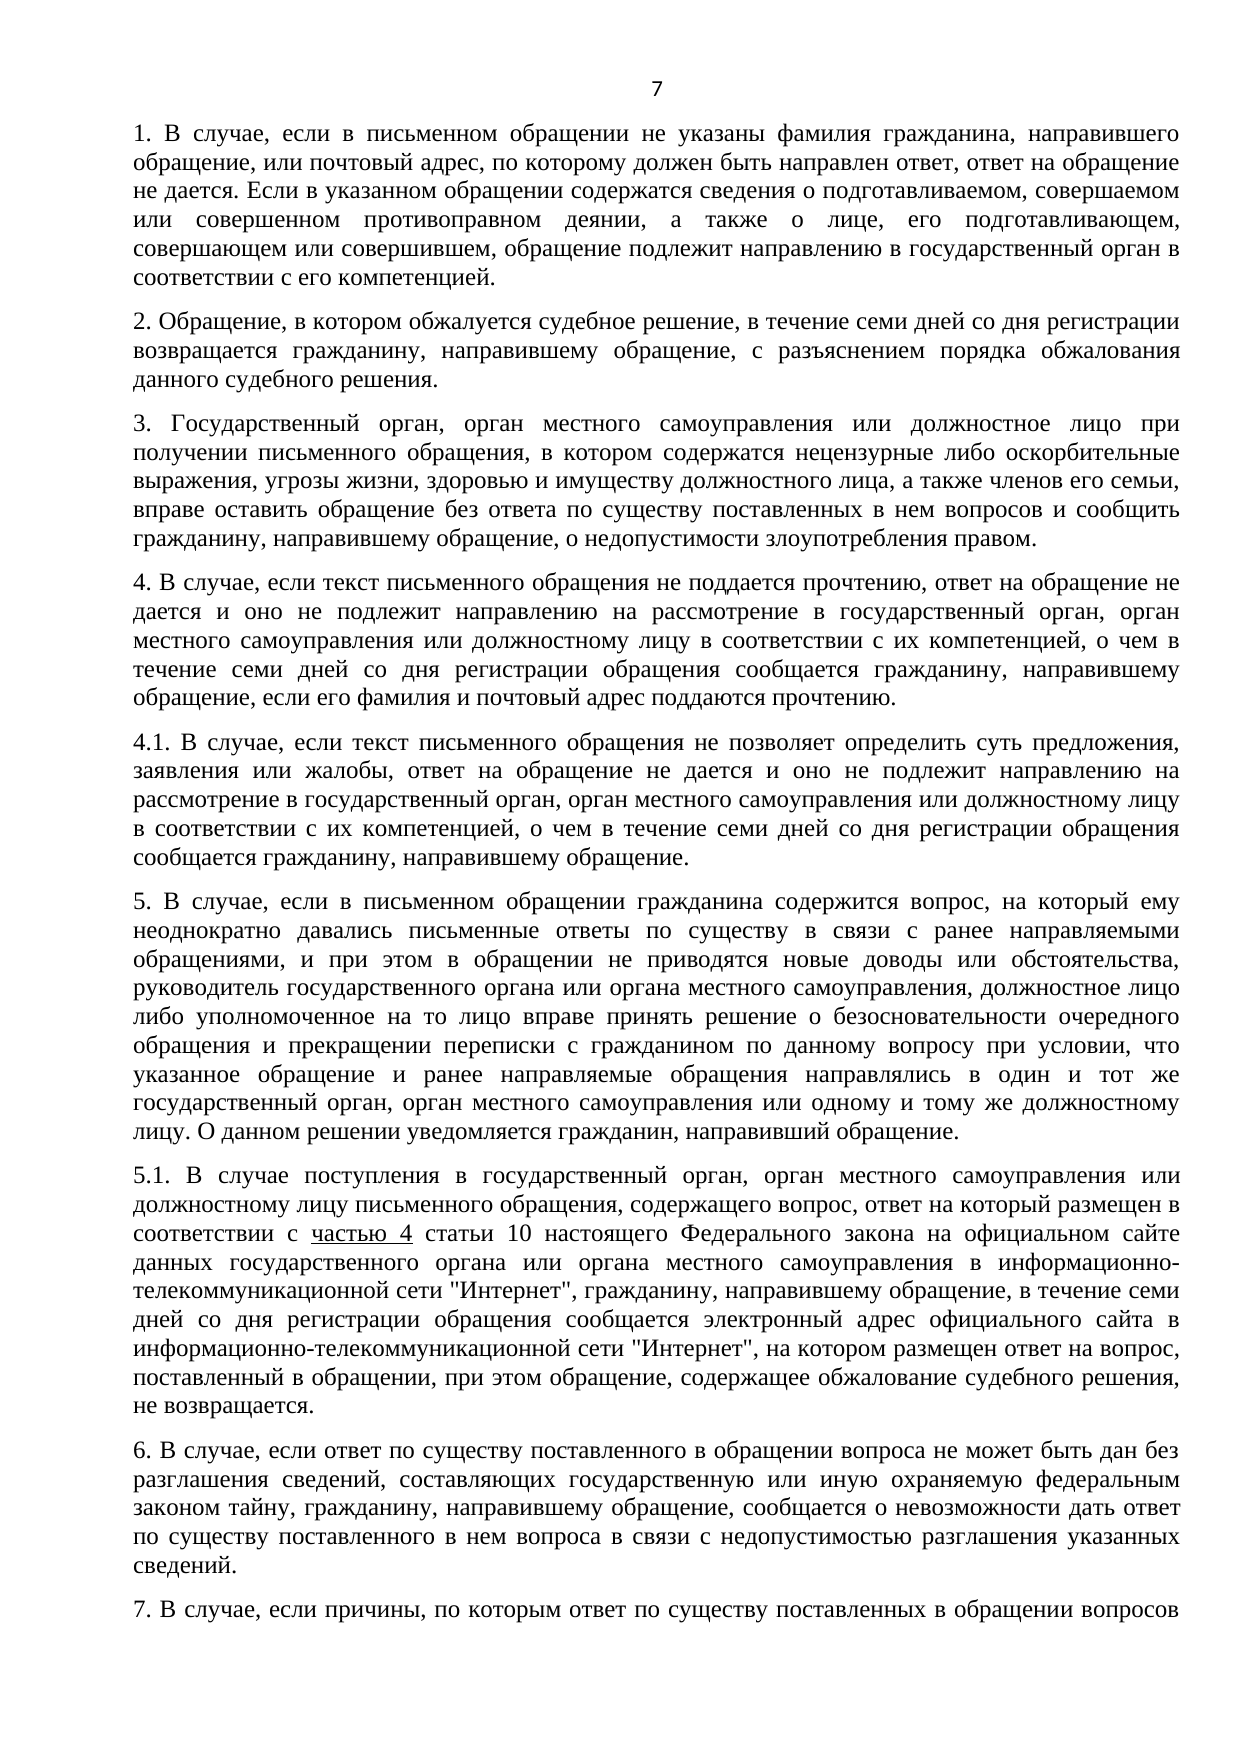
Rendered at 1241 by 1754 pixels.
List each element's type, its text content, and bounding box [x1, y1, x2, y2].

text 2. Обращение, в котором обжалуется судебное решение, в течение семи дней со дня регистрации возвращается гражданину, направившему обращение, с разъяснением порядка обжалования данного судебного решения. [133, 306, 1181, 392]
text 5. В случае, если в письменном обращении гражданина содержится вопрос, на который ему неоднократно давались письменные ответы по существу в связи с ранее направляемыми обращениями, и при этом в обращении не приводятся новые доводы или обстоятельства, руководитель государственного органа или органа местного самоуправления, должностное лицо либо уполномоченное на то лицо вправе принять решение о безосновательности очередного обращения и прекращении переписки с гражданином по данному вопросу при условии, что указанное обращение и ранее направляемые обращения направлялись в один и тот же государственный орган, орган местного самоуправления или одному и тому же должностному лицу. О данном решении уведомляется гражданин, направивший обращение. [133, 886, 1181, 1145]
text 6. В случае, если ответ по существу поставленного в обращении вопроса не может быть дан без разглашения сведений, составляющих государственную или иную охраняемую федеральным законом тайну, гражданину, направившему обращение, сообщается о невозможности дать ответ по существу поставленного в нем вопроса в связи с недопустимостью разглашения указанных сведений. [133, 1435, 1181, 1579]
text 3. Государственный орган, орган местного самоуправления или должностное лицо при получении письменного обращения, в котором содержатся нецензурные либо оскорбительные выражения, угрозы жизни, здоровью и имуществу должностного лица, а также членов его семьи, вправе оставить обращение без ответа по существу поставленных в нем вопросов и сообщить гражданину, направившему обращение, о недопустимости злоупотребления правом. [133, 408, 1181, 552]
text 4. В случае, если текст письменного обращения не поддается прочтению, ответ на обращение не дается и оно не подлежит направлению на рассмотрение в государственный орган, орган местного самоуправления или должностному лицу в соответствии с их компетенцией, о чем в течение семи дней со дня регистрации обращения сообщается гражданину, направившему обращение, если его фамилия и почтовый адрес поддаются прочтению. [133, 567, 1181, 711]
text 1. В случае, если в письменном обращении не указаны фамилия гражданина, направившего обращение, или почтовый адрес, по которому должен быть направлен ответ, ответ на обращение не дается. Если в указанном обращении содержатся сведения о подготавливаемом, совершаемом или совершенном противоправном деянии, а также о лице, его подготавливающем, совершающем или совершившем, обращение подлежит направлению в государственный орган в соответствии с его компетенцией. [133, 118, 1181, 291]
text 5.1. В случае поступления в государственный орган, орган местного самоуправления или должностному лицу письменного обращения, содержащего вопрос, ответ на который размещен в соответствии с частью 4 статьи 10 настоящего Федерального закона на официальном сайте данных государственного органа или органа местного самоуправления в информационно-телекоммуникационной сети "Интернет", гражданину, направившему обращение, в течение семи дней со дня регистрации обращения сообщается электронный адрес официального сайта в информационно-телекоммуникационной сети "Интернет", на котором размещен ответ на вопрос, поставленный в обращении, при этом обращение, содержащее обжалование судебного решения, не возвращается. [133, 1161, 1181, 1419]
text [133, 1594, 1181, 1623]
text 4.1. В случае, если текст письменного обращения не позволяет определить суть предложения, заявления или жалобы, ответ на обращение не дается и оно не подлежит направлению на рассмотрение в государственный орган, орган местного самоуправления или должностному лицу в соответствии с их компетенцией, о чем в течение семи дней со дня регистрации обращения сообщается гражданину, направившему обращение. [133, 727, 1181, 871]
